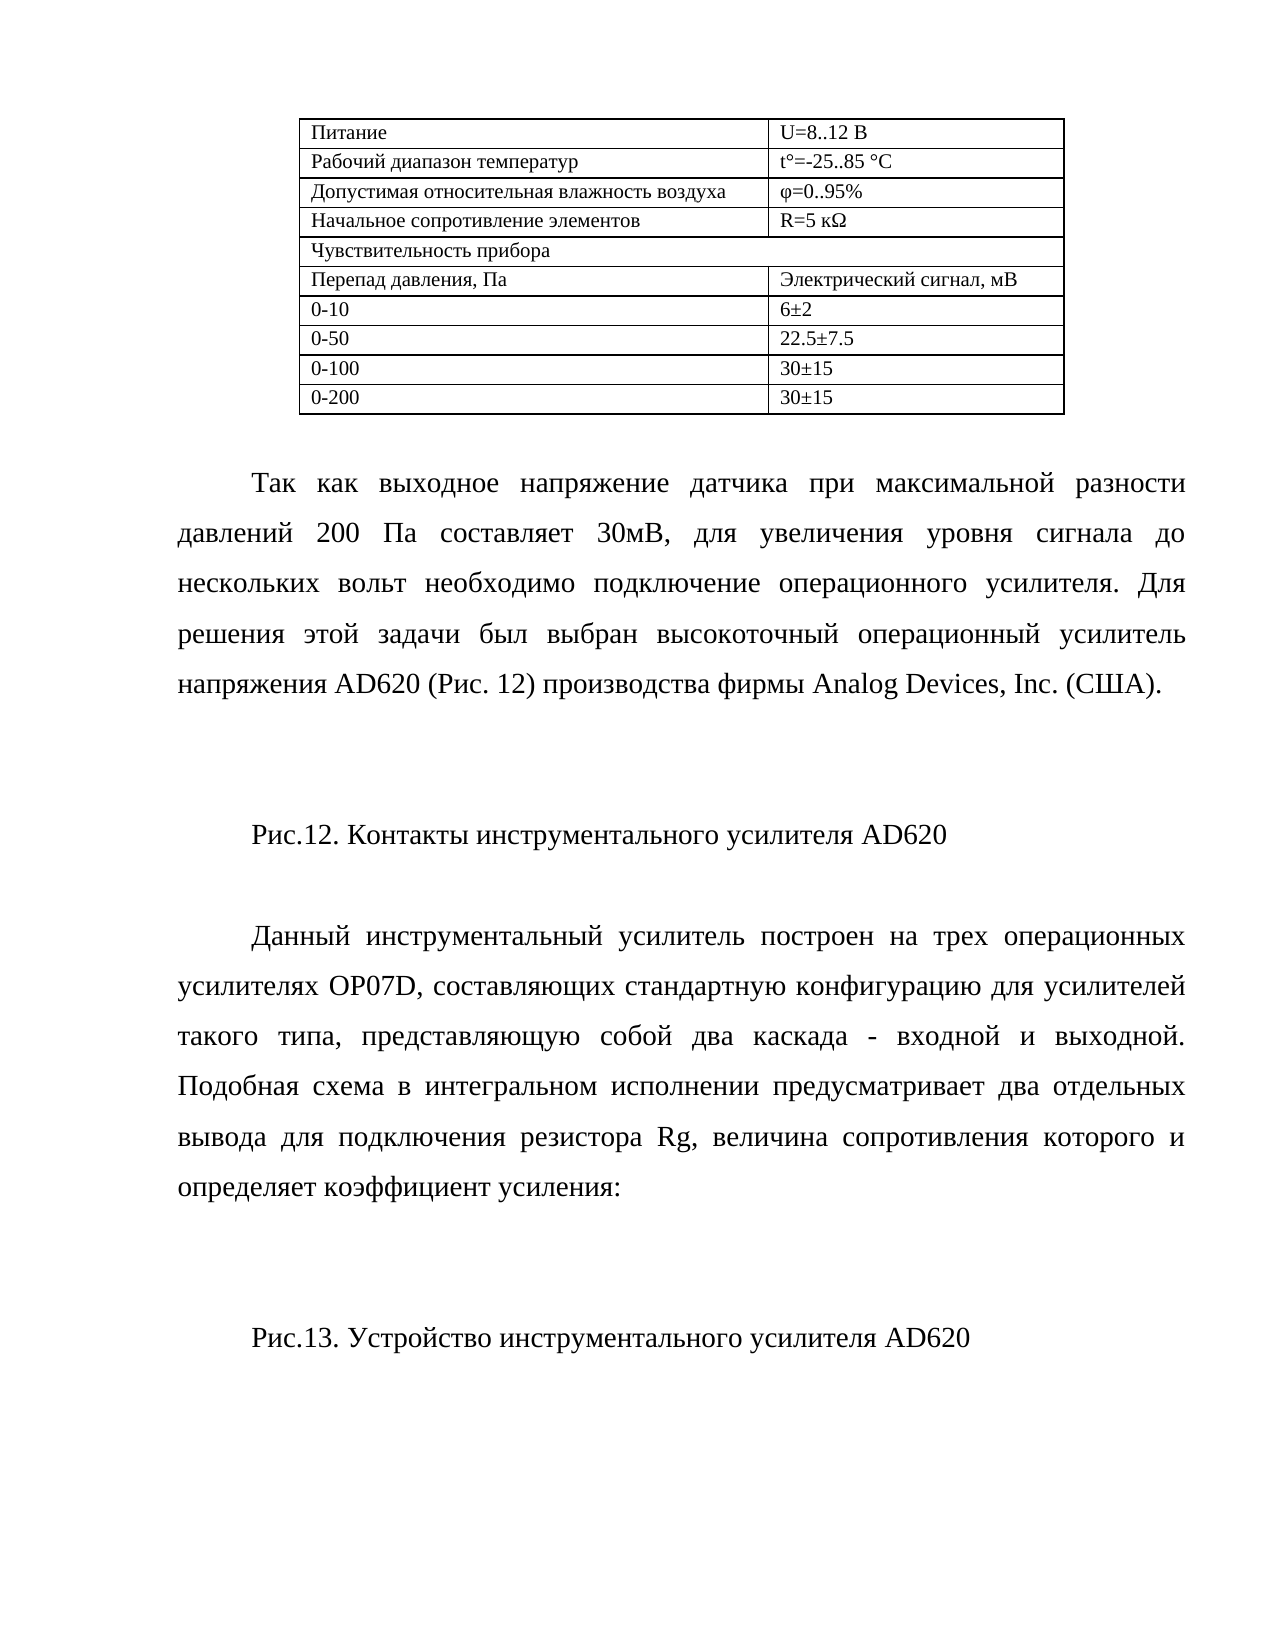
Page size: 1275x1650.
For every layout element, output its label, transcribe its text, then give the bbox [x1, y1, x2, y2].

table_cell 6±2 [769, 297, 1063, 324]
table_cell 0-100 [300, 356, 768, 383]
table_cell 30±15 [769, 385, 1063, 413]
table_cell 0-10 [300, 297, 768, 324]
text Данный инструментальный усилитель построен на трех операционных усилителях OP07D, составляющих стандартную конфигурацию для усилителей такого типа, представляющую собой два каскада - входной и выходной. Подобная схема в интегральном исполнении предусматривает два отдельных вывода для подключения резистора Rg, величина сопротивления которого и определяет коэффициент усиления: [177, 918, 1186, 1203]
table_cell 0-50 [300, 326, 768, 354]
table_cell 22.5±7.5 [769, 326, 1063, 354]
table_cell Электрический сигнал, мВ [769, 267, 1063, 295]
table_cell Допустимая относительная влажность воздуха [300, 179, 768, 207]
table_cell Рабочий диапазон температур [300, 149, 768, 177]
text Рис.12. Контакты инструментального усилителя AD620 [177, 817, 1186, 851]
table_cell R=5 кΩ [769, 208, 1063, 236]
table_cell Начальное сопротивление элементов [300, 208, 768, 236]
table_cell Чувствительность прибора [300, 238, 1063, 266]
table_header Питание [300, 120, 768, 148]
table_cell Перепад давления, Па [300, 267, 768, 295]
table_cell t°=-25..85 °C [769, 149, 1063, 177]
table_cell 30±15 [769, 356, 1063, 383]
table_cell φ=0..95% [769, 179, 1063, 207]
text Так как выходное напряжение датчика при максимальной разности давлений 200 Па составляет 30мВ, для увеличения уровня сигнала до нескольких вольт необходимо подключение операционного усилителя. Для решения этой задачи был выбран высокоточный операционный усилитель напряжения AD620 (Рис. 12) производства фирмы Analog Devices, Inc. (США). [177, 465, 1186, 699]
text Рис.13. Устройство инструментального усилителя AD620 [177, 1320, 1186, 1354]
table_cell 0-200 [300, 385, 768, 413]
table_header U=8..12 В [769, 120, 1063, 148]
